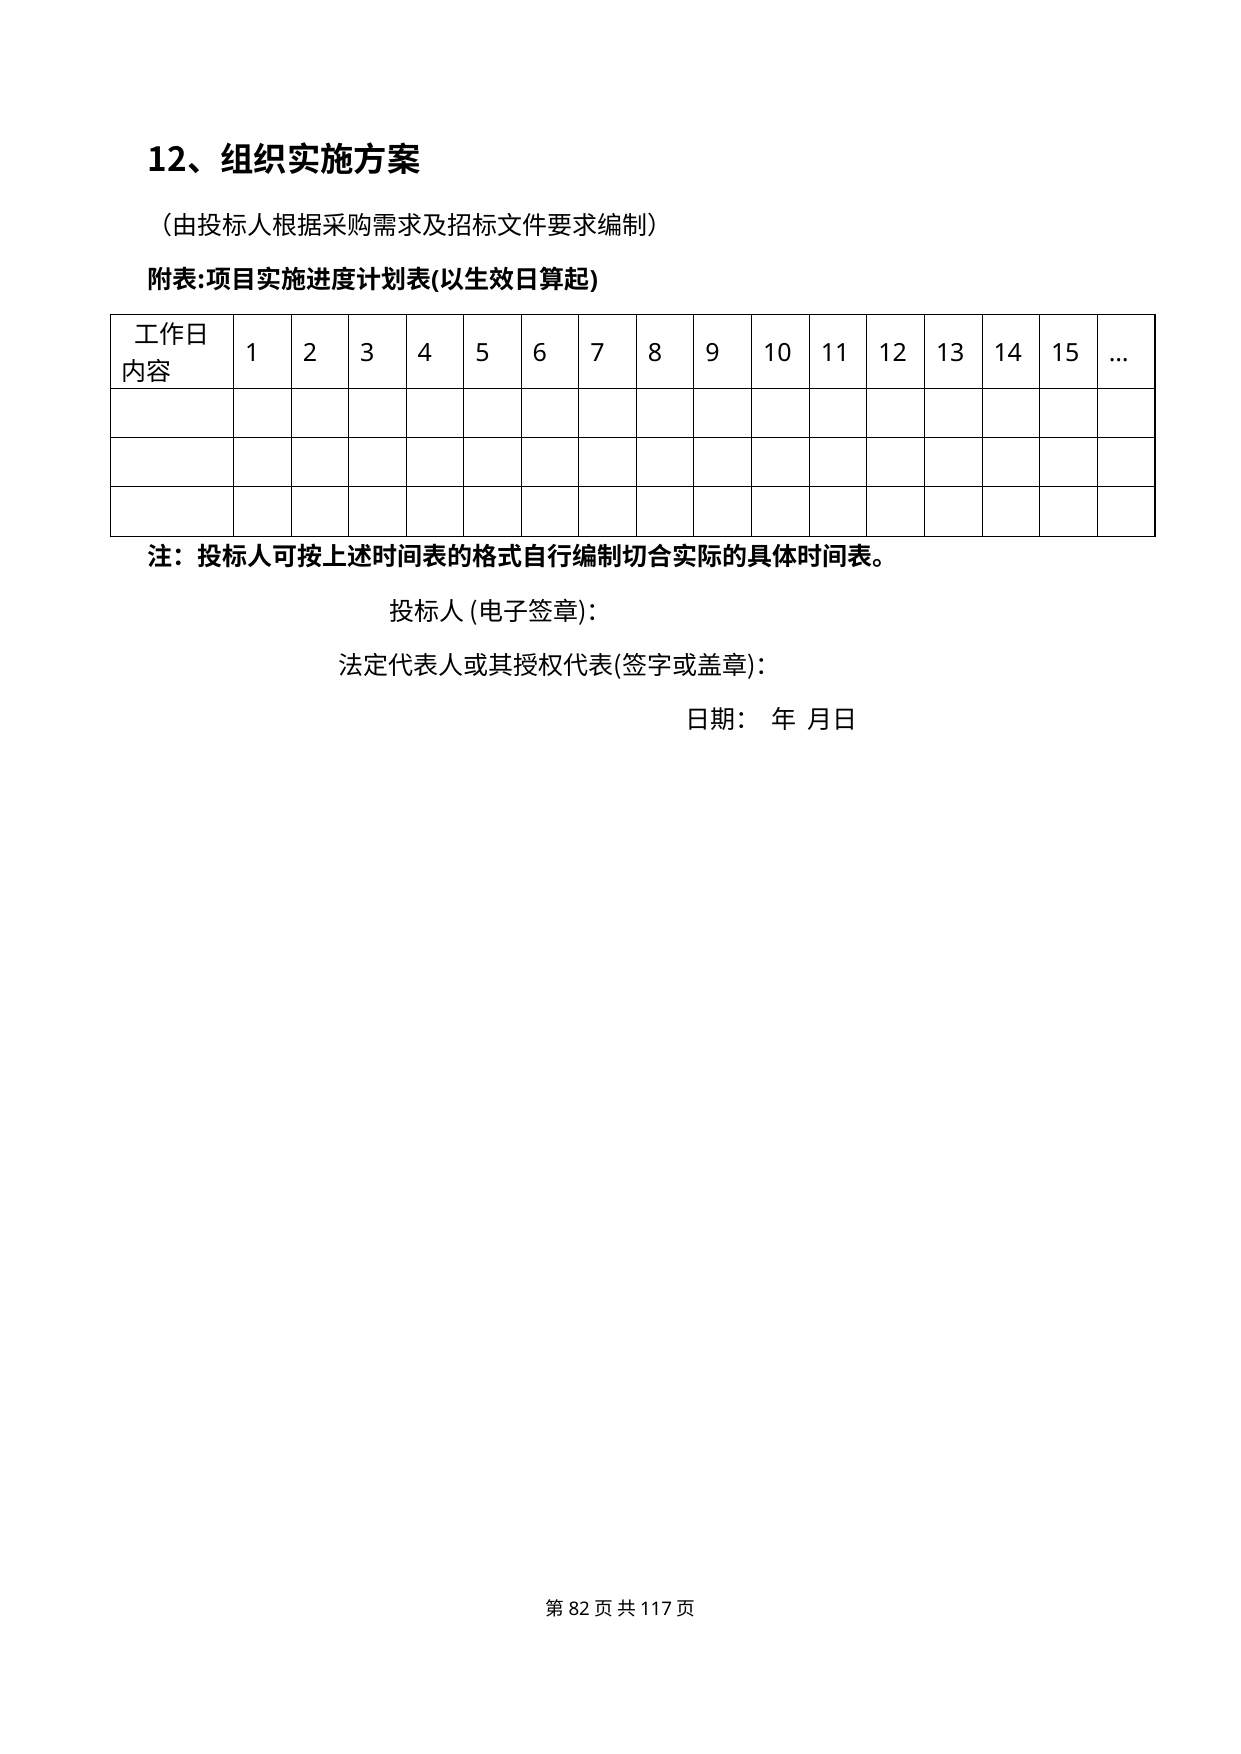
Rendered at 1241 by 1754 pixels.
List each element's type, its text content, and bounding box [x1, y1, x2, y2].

table_header 7 [579, 315, 636, 387]
table_cell [810, 487, 866, 536]
table_cell [752, 438, 809, 486]
table_header 9 [694, 315, 751, 387]
table_cell [637, 487, 693, 536]
table_cell [694, 389, 751, 437]
table_cell [234, 438, 291, 486]
table_cell [983, 389, 1039, 437]
text （由投标人根据采购需求及招标文件要求编制） [148, 205, 1092, 241]
table_header 5 [464, 315, 521, 387]
table_cell [292, 487, 348, 536]
table_cell [234, 389, 291, 437]
table_header 3 [349, 315, 406, 387]
table_cell [810, 438, 866, 486]
table_cell [349, 389, 406, 437]
table_cell [407, 487, 463, 536]
table_cell [925, 487, 982, 536]
table_cell [1098, 438, 1154, 486]
table_cell [522, 438, 578, 486]
table_cell [925, 389, 982, 437]
table_cell [1040, 438, 1097, 486]
text 附表:项目实施进度计划表(以生效日算起) [148, 259, 947, 296]
table_cell [349, 487, 406, 536]
table_cell [579, 487, 636, 536]
table_cell [983, 487, 1039, 536]
table_cell [464, 438, 521, 486]
text 注：投标人可按上述时间表的格式自行编制切合实际的具体时间表。 [148, 537, 1092, 573]
table_cell [407, 438, 463, 486]
table_header 12 [867, 315, 924, 387]
table_cell [349, 438, 406, 486]
table_cell [752, 389, 809, 437]
table_cell [694, 487, 751, 536]
table_cell [111, 438, 233, 486]
table_cell [983, 438, 1039, 486]
table_cell [867, 389, 924, 437]
table_cell [867, 438, 924, 486]
table_cell [1098, 389, 1154, 437]
table_cell [464, 487, 521, 536]
table_cell [522, 389, 578, 437]
table_cell [925, 438, 982, 486]
table_header 2 [292, 315, 348, 387]
table_cell [1098, 487, 1154, 536]
table_cell [637, 389, 693, 437]
table_cell [810, 389, 866, 437]
text 日期： 年 月日 [148, 700, 1092, 736]
table_header 1 [234, 315, 291, 387]
table_cell [111, 487, 233, 536]
text 法定代表人或其授权代表(签字或盖章)： [148, 645, 1092, 682]
table_header 4 [407, 315, 463, 387]
table_cell [579, 389, 636, 437]
table_header 6 [522, 315, 578, 387]
table_cell [292, 438, 348, 486]
table_header 11 [810, 315, 866, 387]
table_cell [1040, 487, 1097, 536]
table_cell [292, 389, 348, 437]
table_cell [694, 438, 751, 486]
table_header 14 [983, 315, 1039, 387]
table_header 10 [752, 315, 809, 387]
table_header 8 [637, 315, 693, 387]
table_header 13 [925, 315, 982, 387]
table_cell [867, 487, 924, 536]
table_header 工作日 内容 [111, 315, 233, 387]
table_cell [522, 487, 578, 536]
table_header 15 [1040, 315, 1097, 387]
table_cell [464, 389, 521, 437]
table_cell [111, 389, 233, 437]
table_cell [637, 438, 693, 486]
text 12、组织实施方案 [148, 133, 947, 181]
table_cell [752, 487, 809, 536]
text 投标人 (电子签章)： [148, 591, 1092, 627]
table_header … [1098, 315, 1154, 387]
table_cell [234, 487, 291, 536]
table_cell [1040, 389, 1097, 437]
table_cell [407, 389, 463, 437]
table_cell [579, 438, 636, 486]
